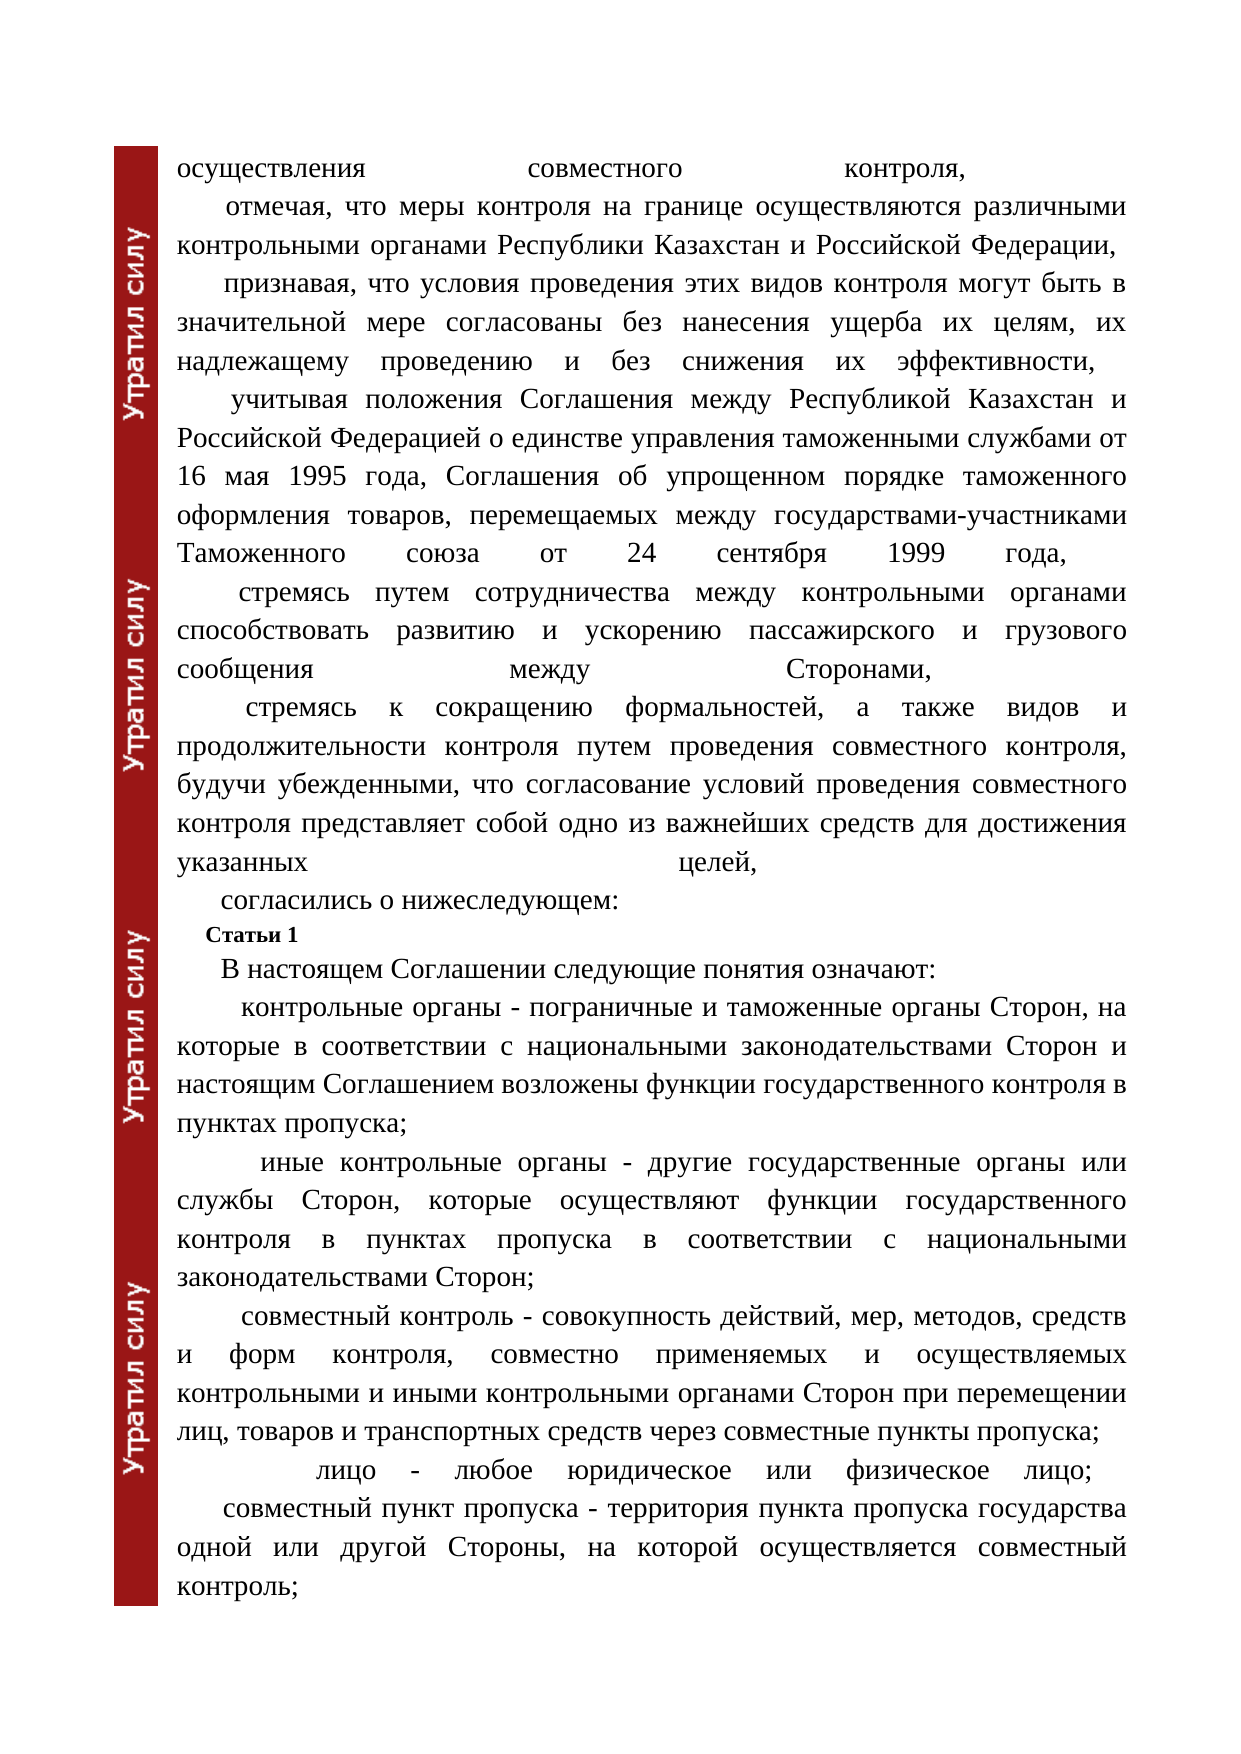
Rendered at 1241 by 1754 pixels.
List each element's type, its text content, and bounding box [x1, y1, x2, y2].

text лицо - любое юридическое или физическое лицо; совместный пункт пропуска - территория пункта пропуска государства одной или другой Стороны, на которой осуществляется совместный контроль; [112, 1452, 1128, 1601]
picture [114, 916, 158, 921]
picture [114, 1293, 158, 1298]
text контрольные органы - пограничные и таможенные органы Сторон, на которые в соответствии с национальными законодательствами Сторон и настоящим Соглашением возложены функции государственного контроля в пунктах пропуска; [112, 989, 1128, 1139]
picture [114, 1601, 158, 1606]
picture [114, 146, 158, 150]
text иные контрольные органы - другие государственные органы или службы Сторон, которые осуществляют функции государственного контроля в пунктах пропуска в соответствии с национальными законодательствами Сторон; [112, 1144, 1128, 1293]
text Статьи 1 [112, 921, 1128, 947]
picture [114, 1139, 158, 1144]
text совместный контроль - совокупность действий, мер, методов, средств и форм контроля, совместно применяемых и осуществляемых контрольными и иными контрольными органами Сторон при перемещении лиц, товаров и транспортных средств через совместные пункты пропуска; [112, 1298, 1128, 1447]
picture [114, 984, 158, 989]
text В настоящем Соглашении следующие понятия означают: [112, 951, 1128, 984]
picture [114, 1447, 158, 1452]
picture [114, 947, 158, 951]
